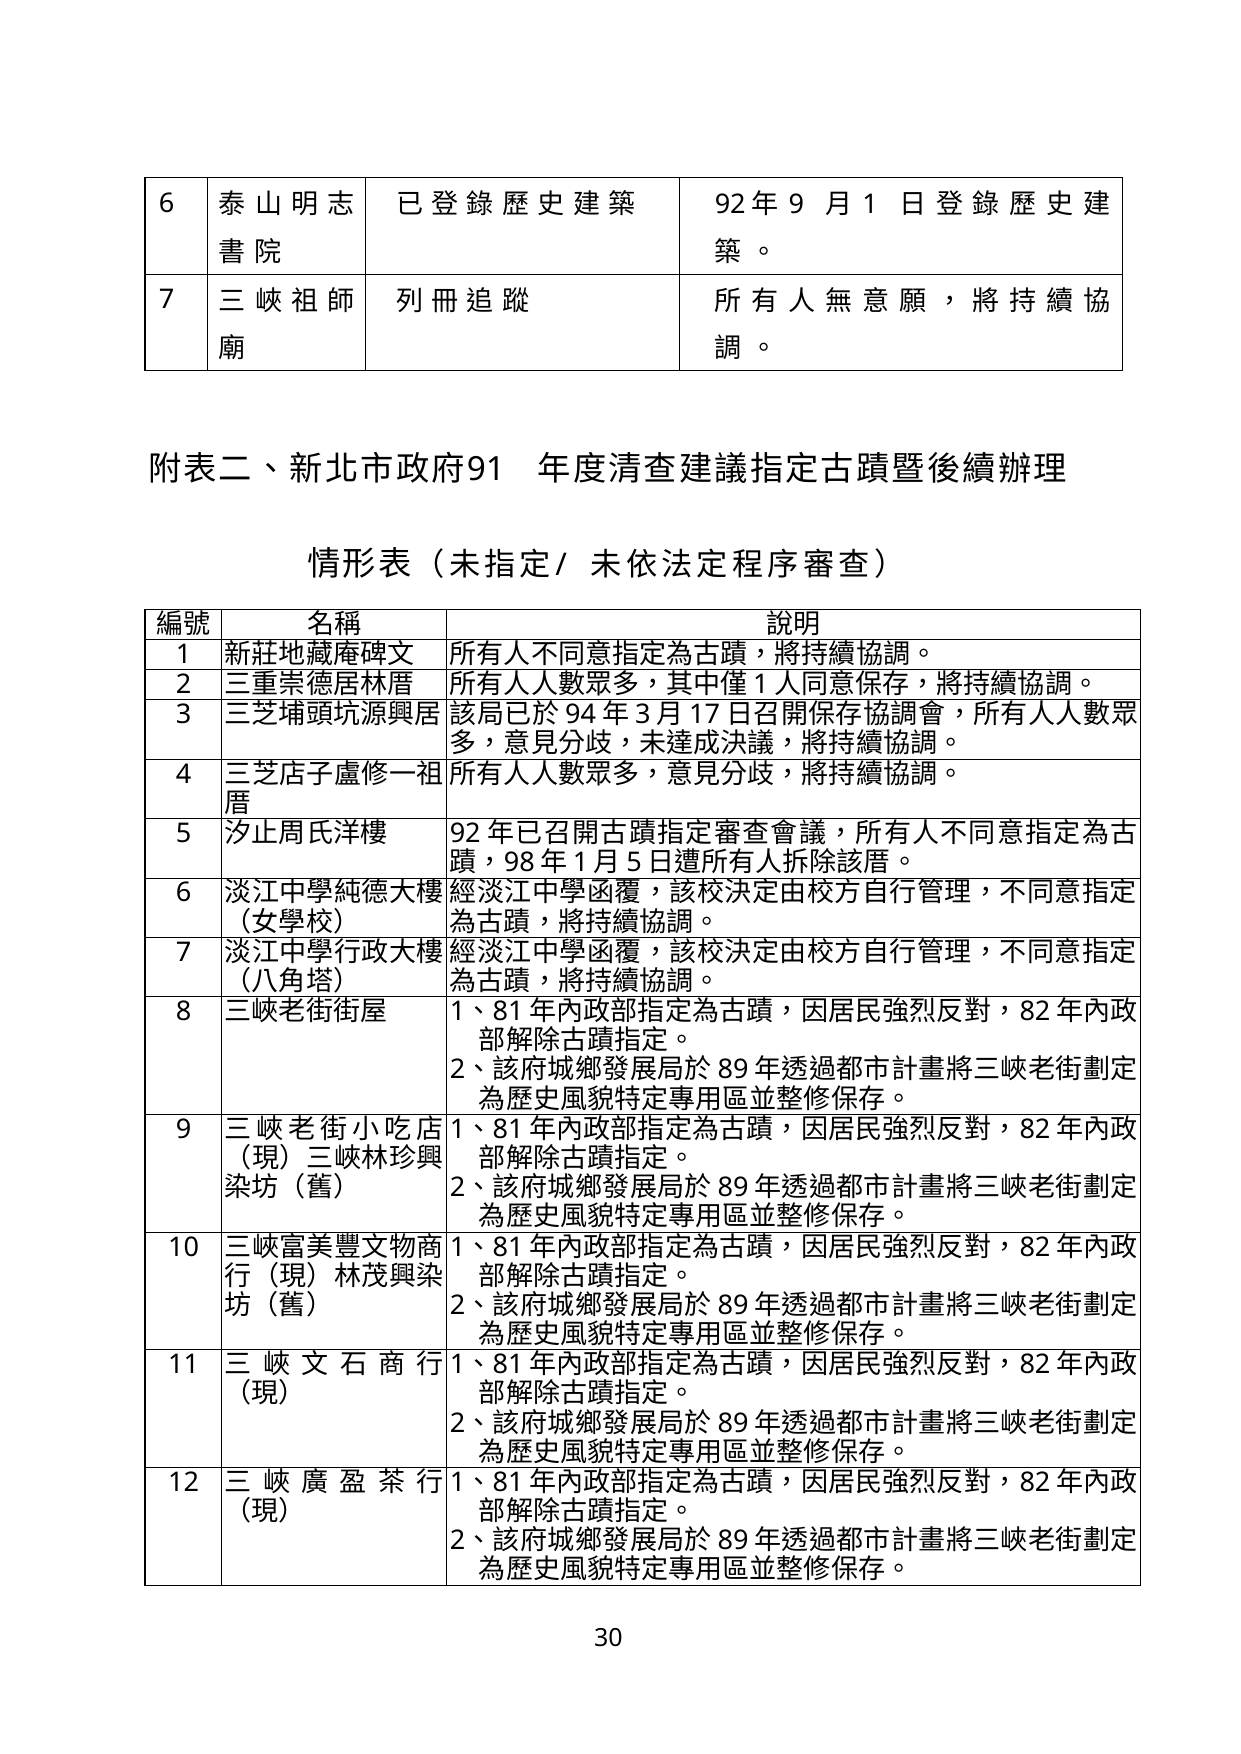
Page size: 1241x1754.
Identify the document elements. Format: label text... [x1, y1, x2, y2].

table_cell 5 [146, 819, 221, 877]
table_cell 8 [146, 997, 221, 1114]
table_cell 已登錄歷史建築 [366, 178, 679, 273]
table_cell 三峽老街小吃店（現）三峽林珍興染坊（舊） [222, 1115, 446, 1232]
table_cell 所有人人數眾多，其中僅1人同意保存，將持續協調。 [447, 670, 1140, 699]
table_cell 三重崇德居林厝 [222, 670, 446, 699]
table_cell 新莊地藏庵碑文 [222, 640, 446, 669]
table_cell 三峽富美豐文物商行（現）林茂興染坊（舊） [222, 1233, 446, 1349]
table_header 說明 [447, 610, 1140, 639]
table_header 編號 [146, 610, 221, 639]
table_cell 12 [146, 1468, 221, 1585]
table_cell 淡江中學純德大樓（女學校） [222, 879, 446, 937]
table_cell 汐止周氏洋樓 [222, 819, 446, 877]
table_cell 9 [146, 1115, 221, 1232]
table_cell 所有人不同意指定為古蹟，將持續協調。 [447, 640, 1140, 669]
table_cell 7 [146, 275, 207, 370]
table_cell 1、81年內政部指定為古蹟，因居民強烈反對，82年內政部解除古蹟指定。 2、該府城鄉發展局於89年透過都市計畫將三峽老街劃定為歷史風貌特定專用區並整修保存。 [447, 1468, 1140, 1585]
table_cell 7 [146, 938, 221, 996]
table_cell 列冊追蹤 [366, 275, 679, 370]
table_cell 6 [146, 879, 221, 937]
table_cell 1、81年內政部指定為古蹟，因居民強烈反對，82年內政部解除古蹟指定。 2、該府城鄉發展局於89年透過都市計畫將三峽老街劃定為歷史風貌特定專用區並整修保存。 [447, 1350, 1140, 1467]
table_cell 該局已於94年3月17日召開保存協調會，所有人人數眾多，意見分歧，未達成決議，將持續協調。 [447, 700, 1140, 759]
table_cell 三峽祖師廟 [208, 275, 365, 370]
table_header 名稱 [222, 610, 446, 639]
table_cell 三峽文石商行（現） [222, 1350, 446, 1467]
table_cell 三芝店子盧修一祖厝 [222, 760, 446, 818]
table_cell 三峽老街街屋 [222, 997, 446, 1114]
table_cell 經淡江中學函覆，該校決定由校方自行管理，不同意指定為古蹟，將持續協調。 [447, 938, 1140, 996]
table_cell 泰山明志書院 [208, 178, 365, 273]
table_cell 1 [146, 640, 221, 669]
text 附表二、新北市政府91年度清查建議指定古蹟暨後續辦理情形表（未指定/未依法定程序審查） [148, 418, 1069, 609]
table_cell 11 [146, 1350, 221, 1467]
table_cell 3 [146, 700, 221, 759]
table_cell 1、81年內政部指定為古蹟，因居民強烈反對，82年內政部解除古蹟指定。 2、該府城鄉發展局於89年透過都市計畫將三峽老街劃定為歷史風貌特定專用區並整修保存。 [447, 997, 1140, 1114]
table_cell 1、81年內政部指定為古蹟，因居民強烈反對，82年內政部解除古蹟指定。 2、該府城鄉發展局於89年透過都市計畫將三峽老街劃定為歷史風貌特定專用區並整修保存。 [447, 1233, 1140, 1349]
table_cell 淡江中學行政大樓（八角塔） [222, 938, 446, 996]
table_cell 三芝埔頭坑源興居 [222, 700, 446, 759]
table_cell 三峽廣盈茶行（現） [222, 1468, 446, 1585]
table_cell 1、81年內政部指定為古蹟，因居民強烈反對，82年內政部解除古蹟指定。 2、該府城鄉發展局於89年透過都市計畫將三峽老街劃定為歷史風貌特定專用區並整修保存。 [447, 1115, 1140, 1232]
table_cell 經淡江中學函覆，該校決定由校方自行管理，不同意指定為古蹟，將持續協調。 [447, 879, 1140, 937]
table_cell 2 [146, 670, 221, 699]
table_cell 92年已召開古蹟指定審查會議，所有人不同意指定為古蹟，98年1月5日遭所有人拆除該厝。 [447, 819, 1140, 877]
table_cell 4 [146, 760, 221, 818]
table_cell 92年9月1日登錄歷史建築。 [680, 178, 1122, 273]
table_cell 所有人人數眾多，意見分歧，將持續協調。 [447, 760, 1140, 818]
table_cell 所有人無意願，將持續協調。 [680, 275, 1122, 370]
table_cell 6 [146, 178, 207, 273]
table_cell 10 [146, 1233, 221, 1349]
